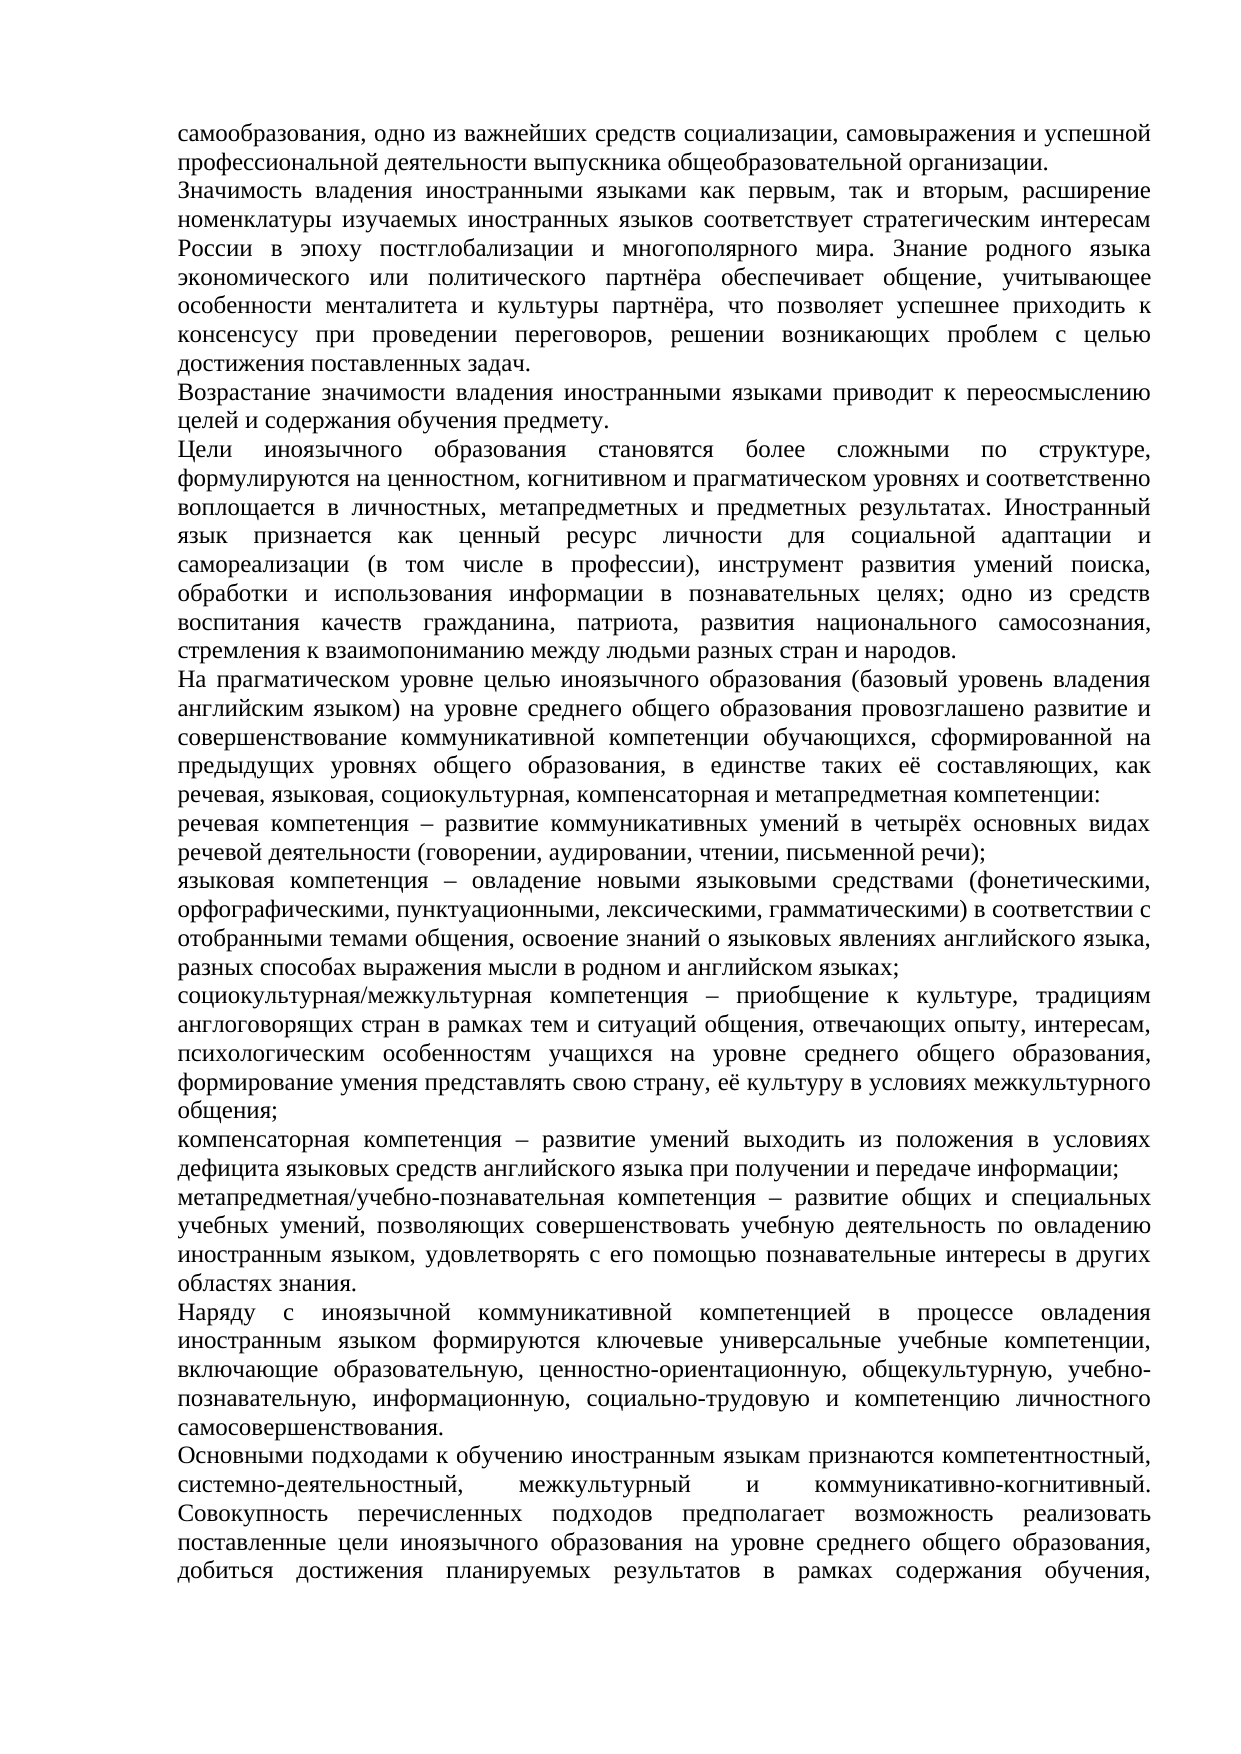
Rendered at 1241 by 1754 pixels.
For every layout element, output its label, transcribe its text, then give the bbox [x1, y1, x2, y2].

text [177, 1441, 1152, 1584]
text Значимость владения иностранными языками как первым, так и вторым, расширение номенклатуры изучаемых иностранных языков соответствует стратегическим интересам России в эпоху постглобализации и многополярного мира. Знание родного языка экономического или политического партнёра обеспечивает общение, учитывающее особенности менталитета и культуры партнёра, что позволяет успешнее приходить к консенсусу при проведении переговоров, решении возникающих проблем с целью достижения поставленных задач. [177, 176, 1152, 377]
text метапредметная/учебно-познавательная компетенция – развитие общих и специальных учебных умений, позволяющих совершенствовать учебную деятельность по овладению иностранным языком, удовлетворять с его помощью познавательные интересы в других областях знания. [177, 1182, 1152, 1297]
text компенсаторная компетенция – развитие умений выходить из положения в условиях дефицита языковых средств английского языка при получении и передаче информации; [177, 1124, 1152, 1182]
text Возрастание значимости владения иностранными языками приводит к переосмыслению целей и содержания обучения предмету. [177, 377, 1152, 434]
text речевая компетенция – развитие коммуникативных умений в четырёх основных видах речевой деятельности (говорении, аудировании, чтении, письменной речи); [177, 808, 1152, 866]
text Наряду с иноязычной коммуникативной компетенцией в процессе овладения иностранным языком формируются ключевые универсальные учебные компетенции, включающие образовательную, ценностно-ориентационную, общекультурную, учебно-познавательную, информационную, социально-трудовую и компетенцию личностного самосовершенствования. [177, 1297, 1152, 1441]
text социокультурная/межкультурная компетенция – приобщение к культуре, традициям англоговорящих стран в рамках тем и ситуаций общения, отвечающих опыту, интересам, психологическим особенностям учащихся на уровне среднего общего образования, формирование умения представлять свою страну, её культуру в условиях межкультурного общения; [177, 981, 1152, 1124]
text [177, 118, 1152, 176]
text Цели иноязычного образования становятся более сложными по структуре, формулируются на ценностном, когнитивном и прагматическом уровнях и соответственно воплощается в личностных, метапредметных и предметных результатах. Иностранный язык признается как ценный ресурс личности для социальной адаптации и самореализации (в том числе в профессии), инструмент развития умений поиска, обработки и использования информации в познавательных целях; одно из средств воспитания качеств гражданина, патриота, развития национального самосознания, стремления к взаимопониманию между людьми разных стран и народов. [177, 434, 1152, 664]
text На прагматическом уровне целью иноязычного образования (базовый уровень владения английским языком) на уровне среднего общего образования провозглашено развитие и совершенствование коммуникативной компетенции обучающихся, сформированной на предыдущих уровнях общего образования, в единстве таких её составляющих, как речевая, языковая, социокультурная, компенсаторная и метапредметная компетенции: [177, 664, 1152, 808]
text языковая компетенция – овладение новыми языковыми средствами (фонетическими, орфографическими, пунктуационными, лексическими, грамматическими) в соответствии с отобранными темами общения, освоение знаний о языковых явлениях английского языка, разных способах выражения мысли в родном и английском языках; [177, 866, 1152, 981]
